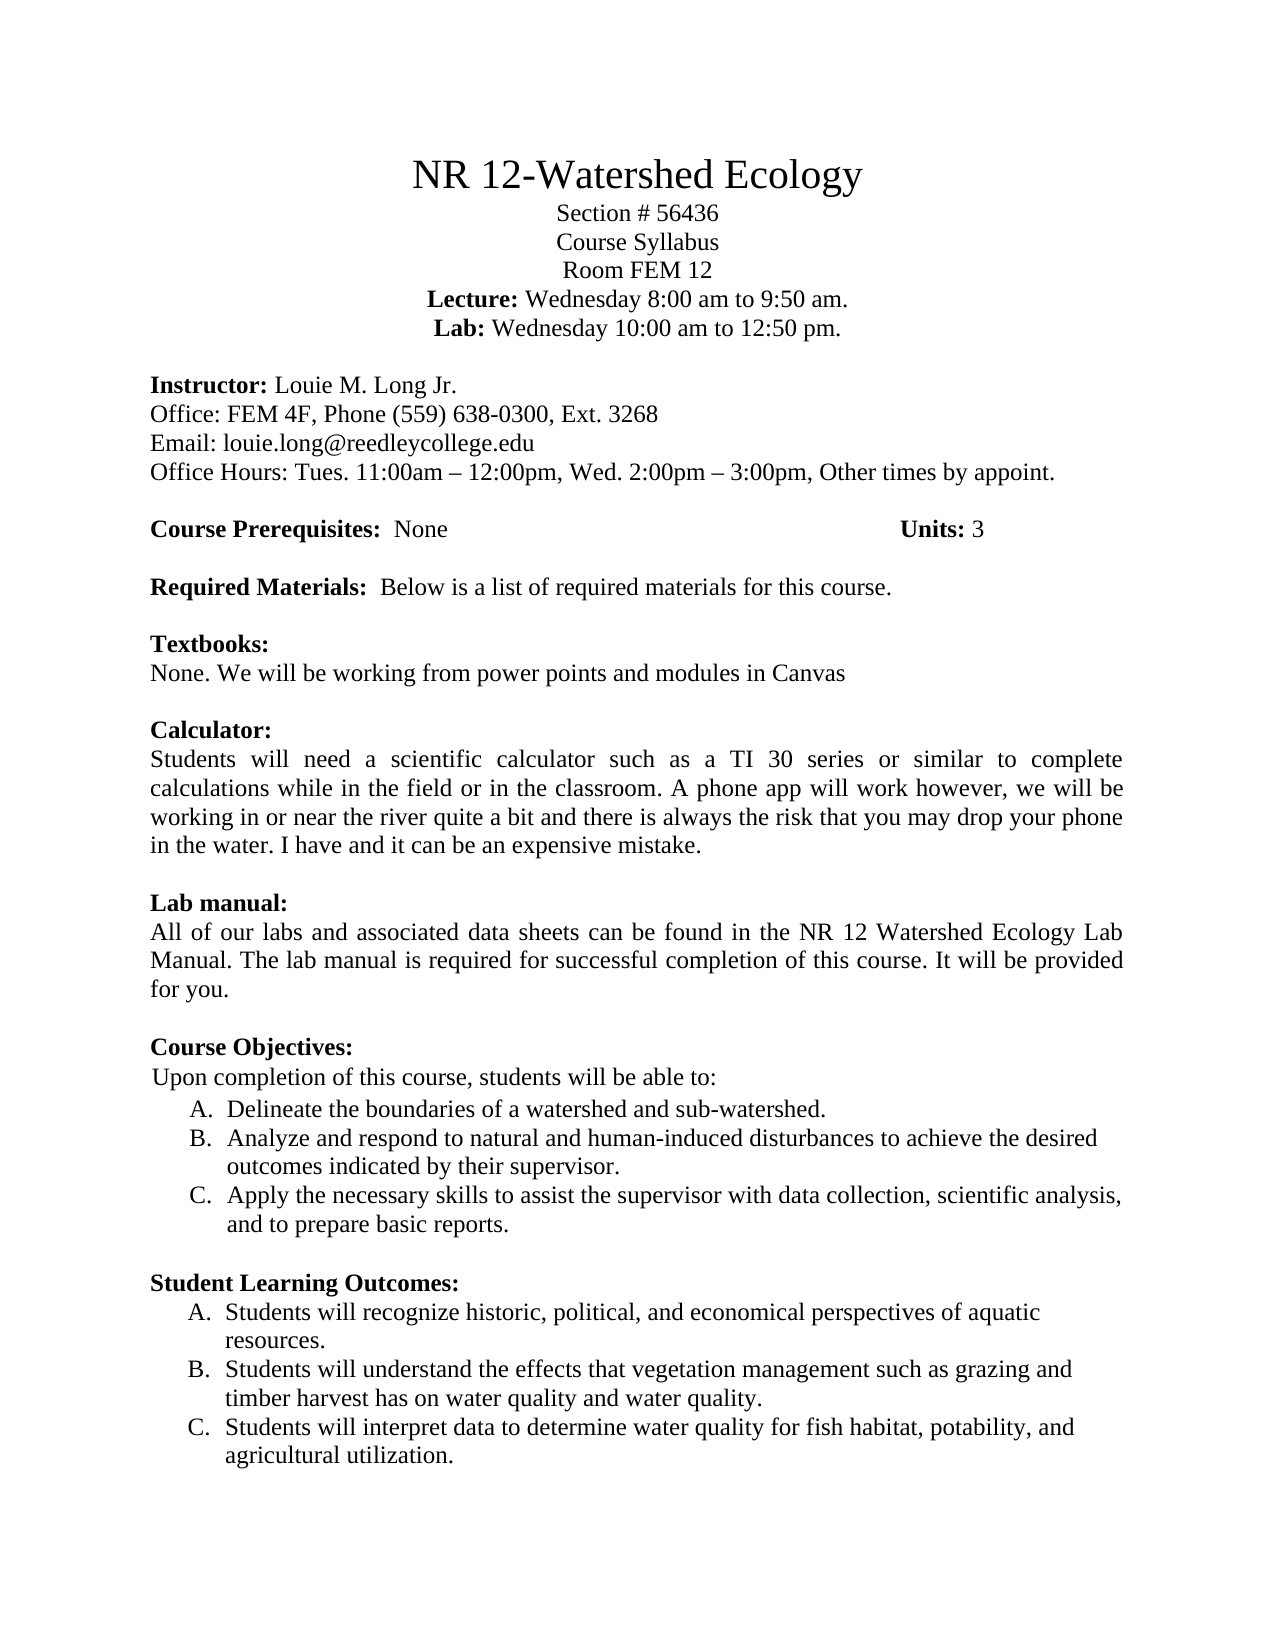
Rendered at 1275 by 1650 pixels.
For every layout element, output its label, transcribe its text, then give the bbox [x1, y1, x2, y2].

text Required Materials: Below is a list of required materials for this course. [150, 572, 1125, 600]
text Office Hours: Tues. 11:00am – 12:00pm, Wed. 2:00pm – 3:00pm, Other times by appoint. [150, 457, 1125, 485]
text Course Prerequisites: None Units: 3 [150, 514, 1125, 543]
text All of our labs and associated data sheets can be found in the NR 12 Watershed Ecology Lab Manual. The lab manual is required for successful completion of this course. It will be provided for you. [150, 917, 1125, 1003]
list Students will interpret data to determine water quality for fish habitat, potability, and agricultural utilization. [187, 1412, 1125, 1469]
list Students will understand the effects that vegetation management such as grazing and timber harvest has on water quality and water quality. [187, 1354, 1125, 1412]
text Course Syllabus [150, 227, 1125, 255]
text Email: louie.long@reedleycollege.edu [150, 428, 1125, 457]
text Office: FEM 4F, Phone (559) 638-0300, Ext. 3268 [150, 399, 1125, 428]
text Lab manual: [150, 888, 1125, 917]
table_cell Delineate the boundaries of a watershed and sub-watershed. Analyze and respond to natural and human-induced disturbances to achieve the desired outcomes indicated by their supervisor. Apply the necessary skills to assist the supervisor with data collection, scientific analysis, and to prepare basic reports. [150, 1092, 1166, 1268]
list Students will recognize historic, political, and economical perspectives of aquatic resources. [187, 1297, 1125, 1354]
text Room FEM 12 [150, 255, 1125, 284]
text Instructor: Louie M. Long Jr. [150, 370, 1125, 399]
text Students will need a scientific calculator such as a TI 30 series or similar to complete calculations while in the field or in the classroom. A phone app will work however, we will be working in or near the river quite a bit and there is always the risk that you may drop your phone in the water. I have and it can be an expensive mistake. [150, 744, 1125, 859]
text None. We will be working from power points and modules in Canvas [150, 658, 1125, 687]
text Lecture: Wednesday 8:00 am to 9:50 am. [150, 284, 1125, 313]
text Course Objectives: [150, 1032, 1125, 1060]
text NR 12-Watershed Ecology [150, 150, 1125, 198]
text Student Learning Outcomes: [150, 1268, 1125, 1297]
text Section # 56436 [150, 198, 1125, 227]
table_header Upon completion of this course, students will be able to: [150, 1060, 1166, 1092]
text Lab: Wednesday 10:00 am to 12:50 pm. [150, 313, 1125, 342]
text Textbooks: [150, 629, 1125, 658]
text Calculator: [150, 715, 1125, 744]
